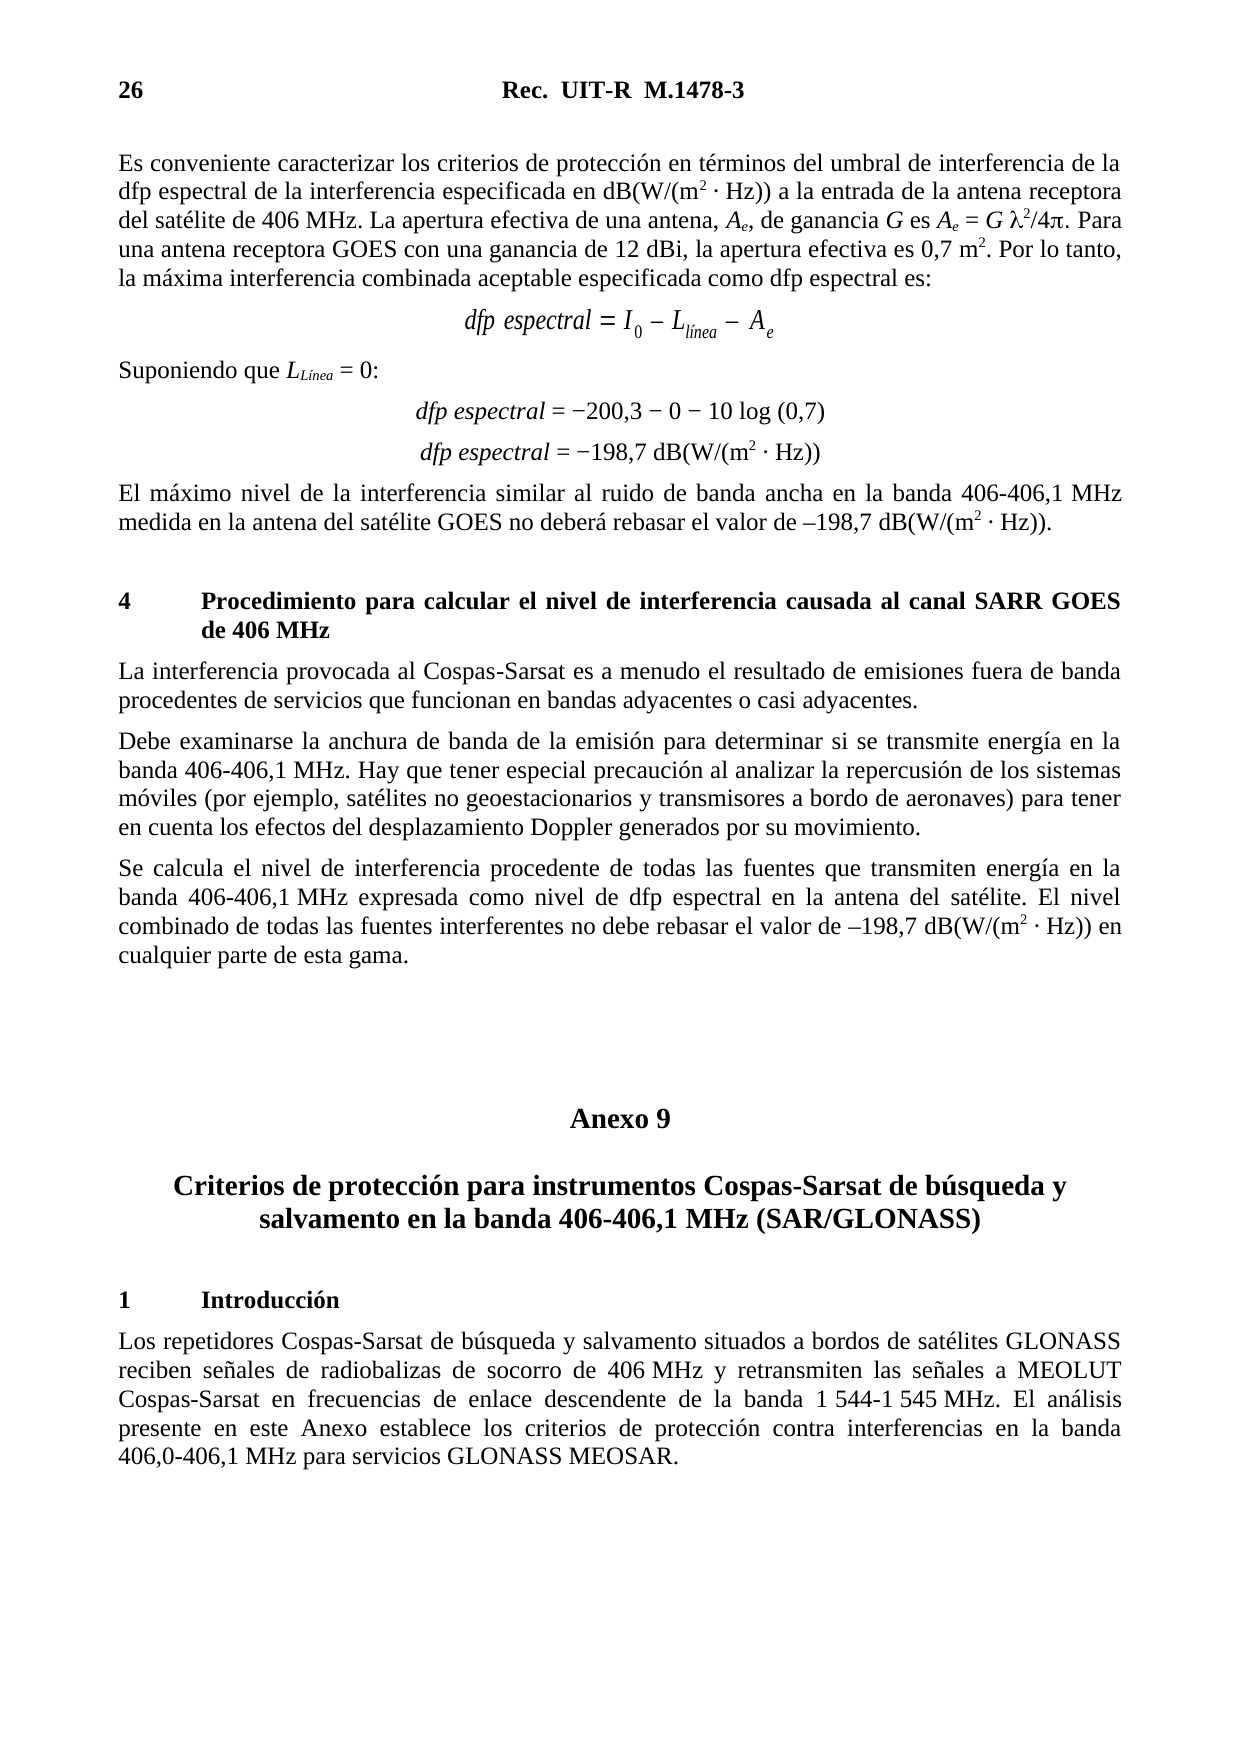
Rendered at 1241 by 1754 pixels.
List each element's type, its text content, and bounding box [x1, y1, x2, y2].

text dfp espectral = −200,3 − 0 − 10 log (0,7) [118, 396, 1122, 425]
subtitle 4 Procedimiento para calcular el nivel de interferencia causada al canal SARR GOES de 406 MHz [118, 586, 1122, 643]
text Los repetidores Cospas-Sarsat de búsqueda y salvamento situados a bordos de satélites GLONASS reciben señales de radiobalizas de socorro de 406 MHz y retransmiten las señales a MEOLUT Cospas-Sarsat en frecuencias de enlace descendente de la banda 1 544-1 545 MHz. El análisis presente en este Anexo establece los criterios de protección contra interferencias en la banda 406,0-406,1 MHz para servicios GLONASS MEOSAR. [118, 1326, 1122, 1470]
subtitle 1 Introducción [118, 1285, 1122, 1314]
text Suponiendo que LLínea = 0: [118, 355, 1122, 383]
title Anexo 9 Criterios de protección para instrumentos Cospas-Sarsat de búsqueda y salvamento en la banda 406-406,1 MHz (SAR/GLONASS) [118, 1101, 1122, 1235]
text Es conveniente caracterizar los criterios de protección en términos del umbral de interferencia de la dfp espectral de la interferencia especificada en dB(W/(m2 ∙ Hz)) a la entrada de la antena receptora del satélite de 406 MHz. La apertura efectiva de una antena, Ae, de ganancia G es Ae = G 2/4. Para una antena receptora GOES con una ganancia de 12 dBi, la apertura efectiva es 0,7 m2. Por lo tanto, la máxima interferencia combinada aceptable especificada como dfp espectral es: [118, 148, 1122, 292]
text Debe examinarse la anchura de banda de la emisión para determinar si se transmite energía en la banda 406-406,1 MHz. Hay que tener especial precaución al analizar la repercusión de los sistemas móviles (por ejemplo, satélites no geoestacionarios y transmisores a bordo de aeronaves) para tener en cuenta los efectos del desplazamiento Doppler generados por su movimiento. [118, 726, 1122, 841]
text La interferencia provocada al Cospas-Sarsat es a menudo el resultado de emisiones fuera de banda procedentes de servicios que funcionan en bandas adyacentes o casi adyacentes. [118, 656, 1122, 713]
text dfp espectral = −198,7 dB(W/(m2 ∙ Hz)) [118, 437, 1122, 466]
text El máximo nivel de la interferencia similar al ruido de banda ancha en la banda 406-406,1 MHz medida en la antena del satélite GOES no deberá rebasar el valor de –198,7 dB(W/(m2 ∙ Hz)). [118, 478, 1122, 536]
text Se calcula el nivel de interferencia procedente de todas las fuentes que transmiten energía en la banda 406-406,1 MHz expresada como nivel de dfp espectral en la antena del satélite. El nivel combinado de todas las fuentes interferentes no debe rebasar el valor de –198,7 dB(W/(m2 ∙ Hz)) en cualquier parte de esta gama. [118, 853, 1122, 968]
